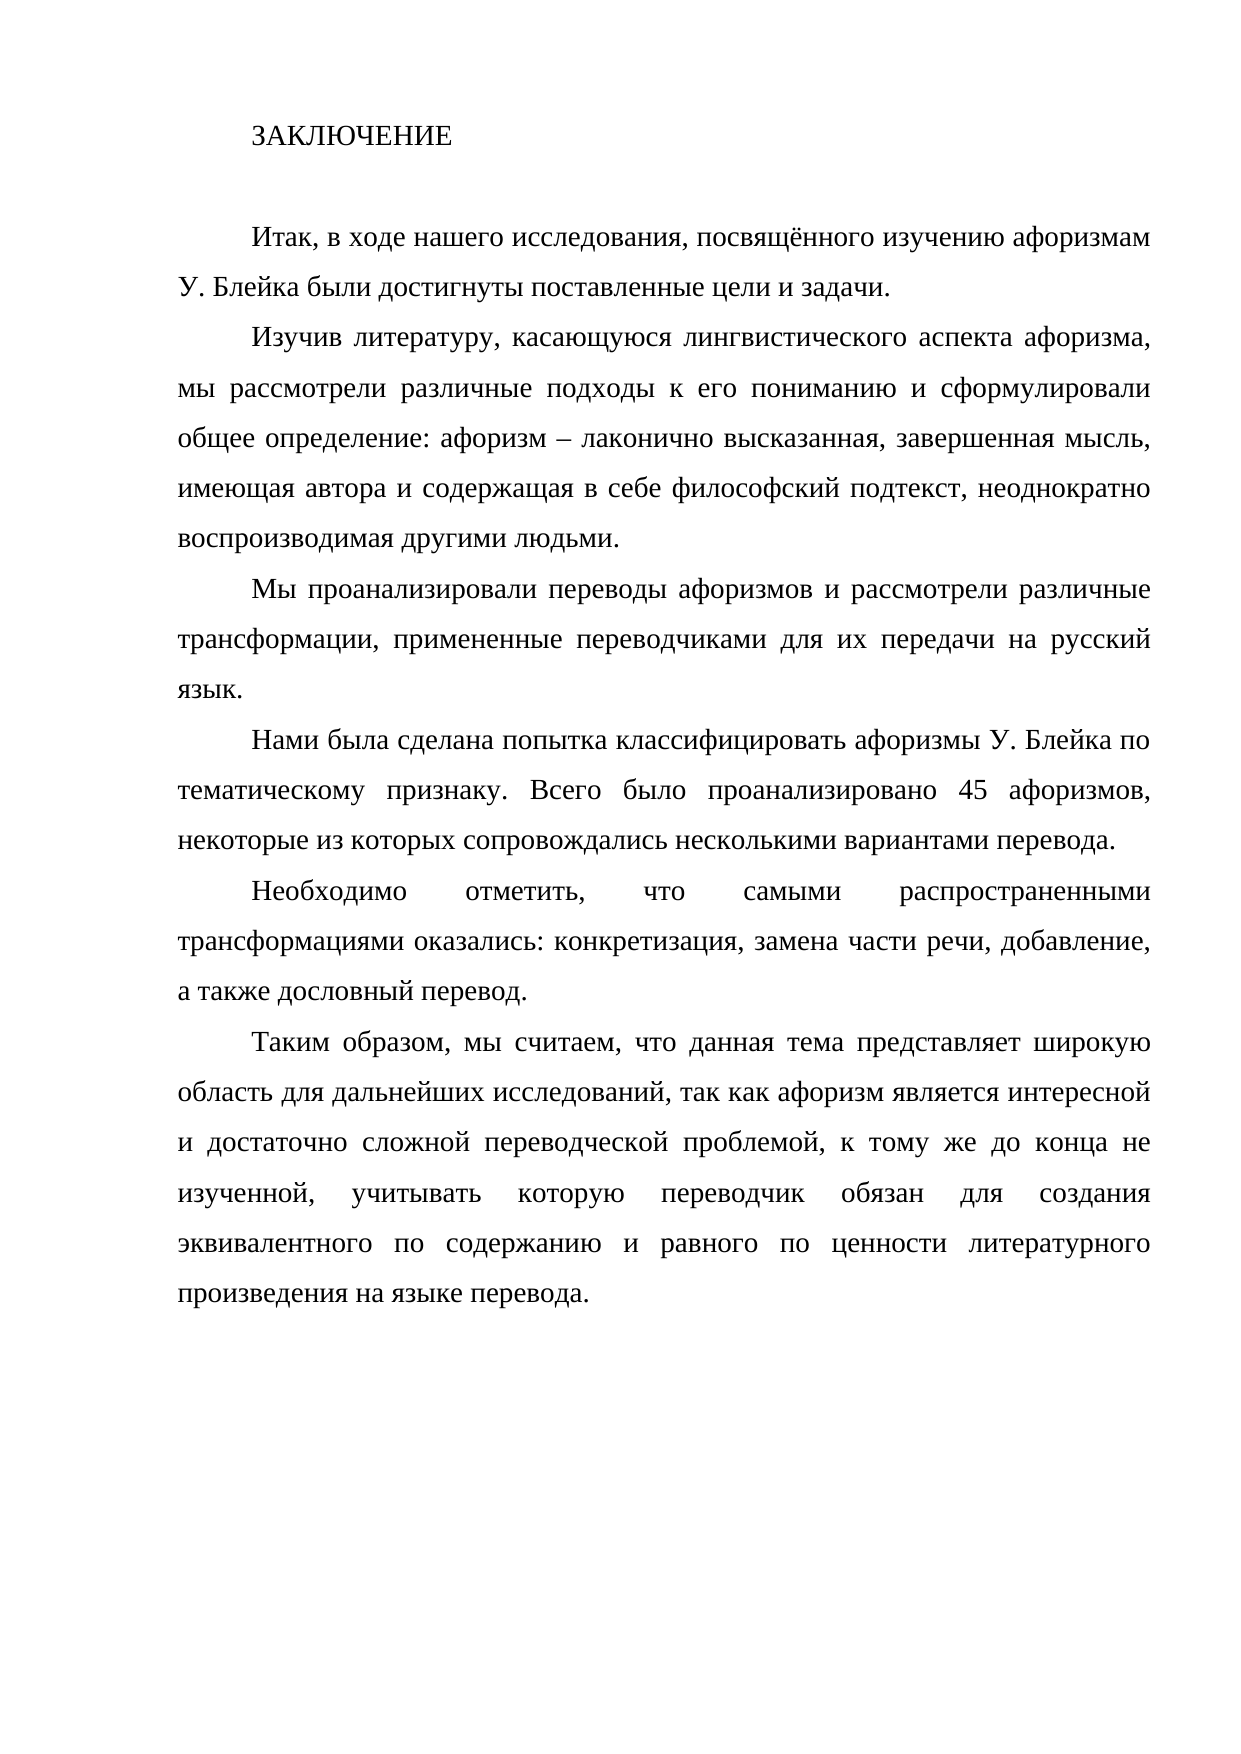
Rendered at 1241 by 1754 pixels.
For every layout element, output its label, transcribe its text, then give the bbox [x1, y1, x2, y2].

text ЗАКЛЮЧЕНИЕ [177, 118, 1152, 152]
text Нами была сделана попытка классифицировать афоризмы У. Блейка по тематическому признаку. Всего было проанализировано 45 афоризмов, некоторые из которых сопровождались несколькими вариантами перевода. [177, 722, 1152, 856]
text Итак, в ходе нашего исследования, посвящённого изучению афоризмам У. Блейка были достигнуты поставленные цели и задачи. [177, 219, 1152, 303]
text Изучив литературу, касающуюся лингвистического аспекта афоризма, мы рассмотрели различные подходы к его пониманию и сформулировали общее определение: афоризм – лаконично высказанная, завершенная мысль, имеющая автора и содержащая в себе философский подтекст, неоднократно воспроизводимая другими людьми. [177, 319, 1152, 554]
text Таким образом, мы считаем, что данная тема представляет широкую область для дальнейших исследований, так как афоризм является интересной и достаточно сложной переводческой проблемой, к тому же до конца не изученной, учитывать которую переводчик обязан для создания эквивалентного по содержанию и равного по ценности литературного произведения на языке перевода. [177, 1024, 1152, 1309]
text Необходимо отметить, что самыми распространенными трансформациями оказались: конкретизация, замена части речи, добавление, а также дословный перевод. [177, 873, 1152, 1007]
text Мы проанализировали переводы афоризмов и рассмотрели различные трансформации, примененные переводчиками для их передачи на русский язык. [177, 571, 1152, 705]
